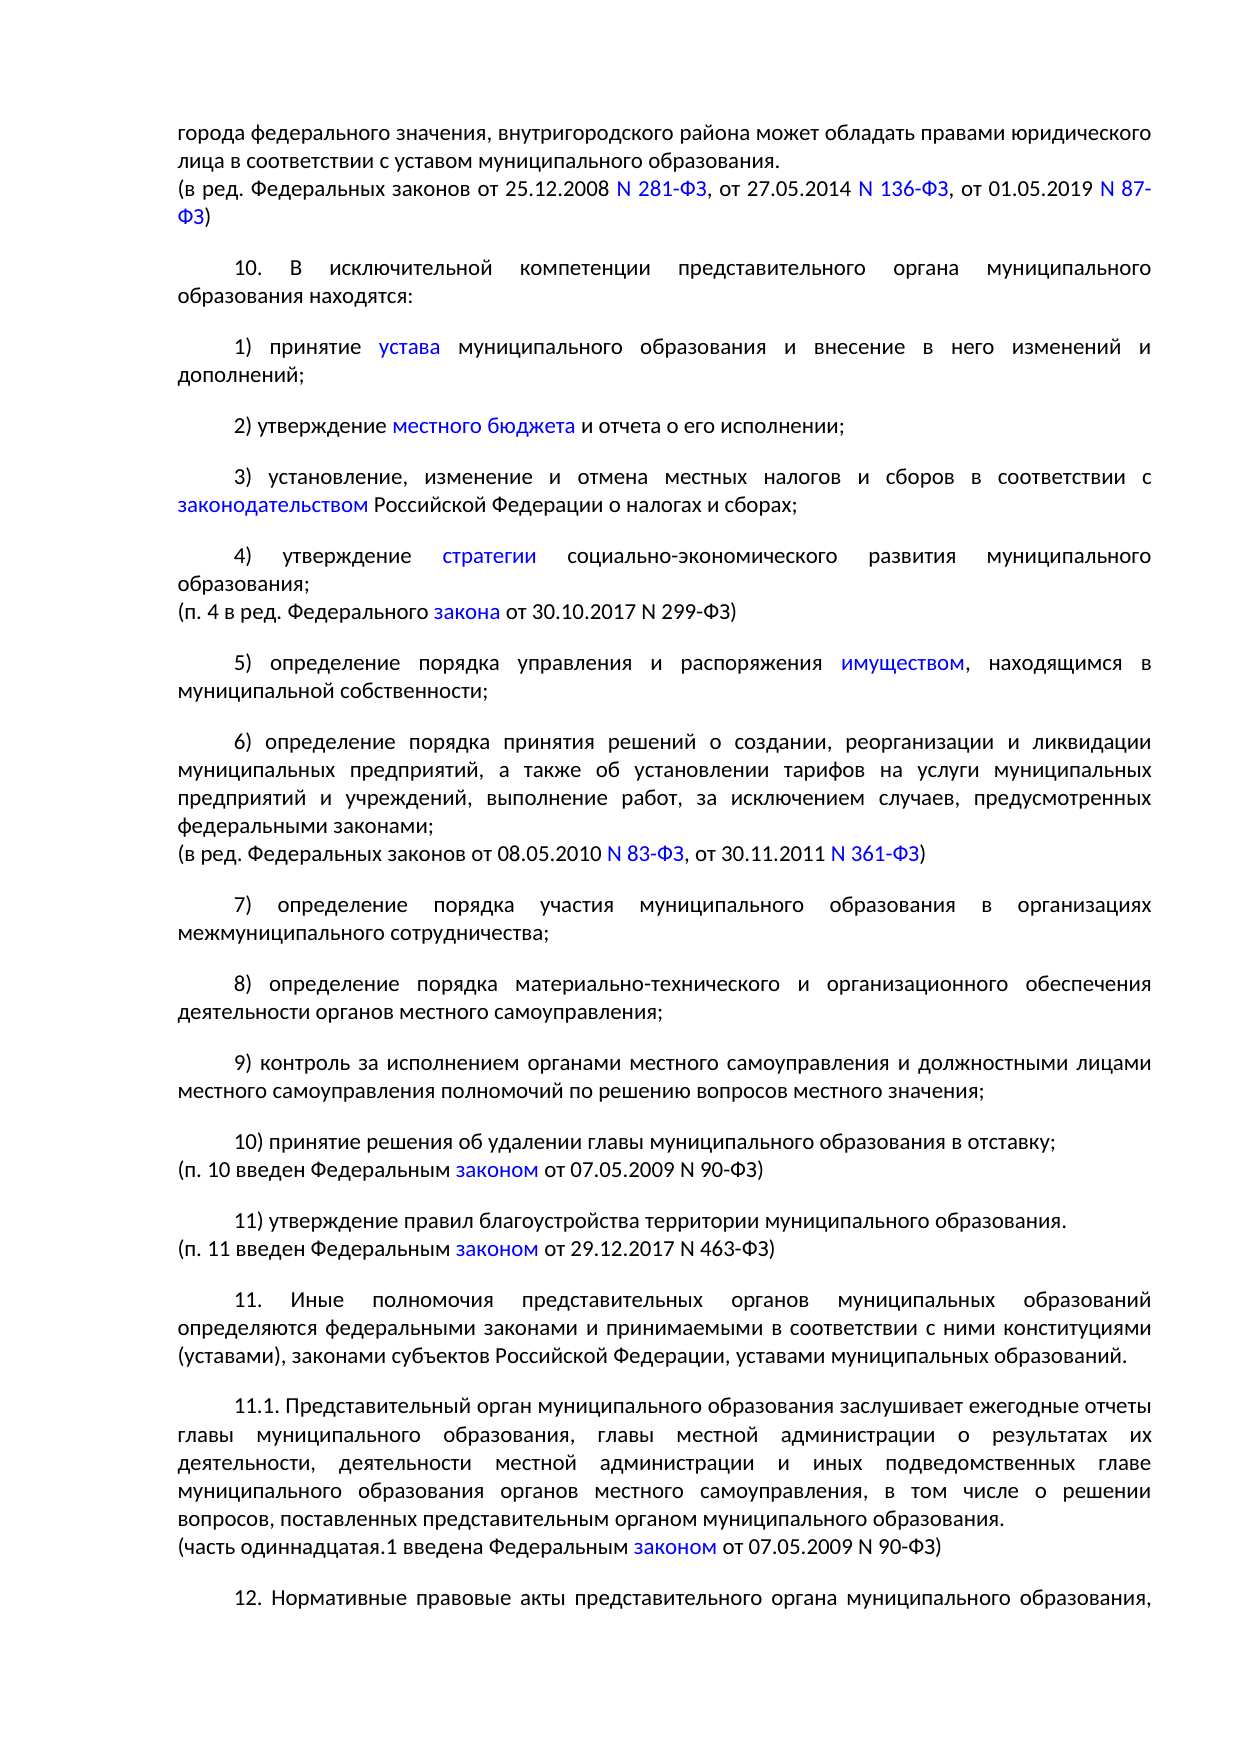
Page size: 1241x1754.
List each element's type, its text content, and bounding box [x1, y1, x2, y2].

text (в ред. Федеральных законов от 25.12.2008 N 281-ФЗ, от 27.05.2014 N 136-ФЗ, от 01.05.2019 N 87-ФЗ) [177, 174, 1152, 230]
text 2) утверждение местного бюджета и отчета о его исполнении; [177, 411, 1152, 439]
text (п. 10 введен Федеральным законом от 07.05.2009 N 90-ФЗ) [177, 1155, 1152, 1183]
text 3) установление, изменение и отмена местных налогов и сборов в соответствии с законодательством Российской Федерации о налогах и сборах; [177, 462, 1152, 518]
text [177, 118, 1152, 174]
text 6) определение порядка принятия решений о создании, реорганизации и ликвидации муниципальных предприятий, а также об установлении тарифов на услуги муниципальных предприятий и учреждений, выполнение работ, за исключением случаев, предусмотренных федеральными законами; [177, 727, 1152, 839]
text (в ред. Федеральных законов от 08.05.2010 N 83-ФЗ, от 30.11.2011 N 361-ФЗ) [177, 839, 1152, 867]
text 7) определение порядка участия муниципального образования в организациях межмуниципального сотрудничества; [177, 890, 1152, 946]
text 1) принятие устава муниципального образования и внесение в него изменений и дополнений; [177, 332, 1152, 388]
text 9) контроль за исполнением органами местного самоуправления и должностными лицами местного самоуправления полномочий по решению вопросов местного значения; [177, 1048, 1152, 1104]
text 11. Иные полномочия представительных органов муниципальных образований определяются федеральными законами и принимаемыми в соответствии с ними конституциями (уставами), законами субъектов Российской Федерации, уставами муниципальных образований. [177, 1285, 1152, 1369]
text (п. 11 введен Федеральным законом от 29.12.2017 N 463-ФЗ) [177, 1234, 1152, 1262]
text 8) определение порядка материально-технического и организационного обеспечения деятельности органов местного самоуправления; [177, 969, 1152, 1025]
text 10) принятие решения об удалении главы муниципального образования в отставку; [177, 1127, 1152, 1155]
text 4) утверждение стратегии социально-экономического развития муниципального образования; [177, 541, 1152, 597]
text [177, 1583, 1152, 1611]
text 11) утверждение правил благоустройства территории муниципального образования. [177, 1206, 1152, 1234]
text 10. В исключительной компетенции представительного органа муниципального образования находятся: [177, 253, 1152, 309]
text (п. 4 в ред. Федерального закона от 30.10.2017 N 299-ФЗ) [177, 597, 1152, 625]
text (часть одиннадцатая.1 введена Федеральным законом от 07.05.2009 N 90-ФЗ) [177, 1532, 1152, 1560]
text 5) определение порядка управления и распоряжения имуществом, находящимся в муниципальной собственности; [177, 648, 1152, 704]
text 11.1. Представительный орган муниципального образования заслушивает ежегодные отчеты главы муниципального образования, главы местной администрации о результатах их деятельности, деятельности местной администрации и иных подведомственных главе муниципального образования органов местного самоуправления, в том числе о решении вопросов, поставленных представительным органом муниципального образования. [177, 1392, 1152, 1532]
